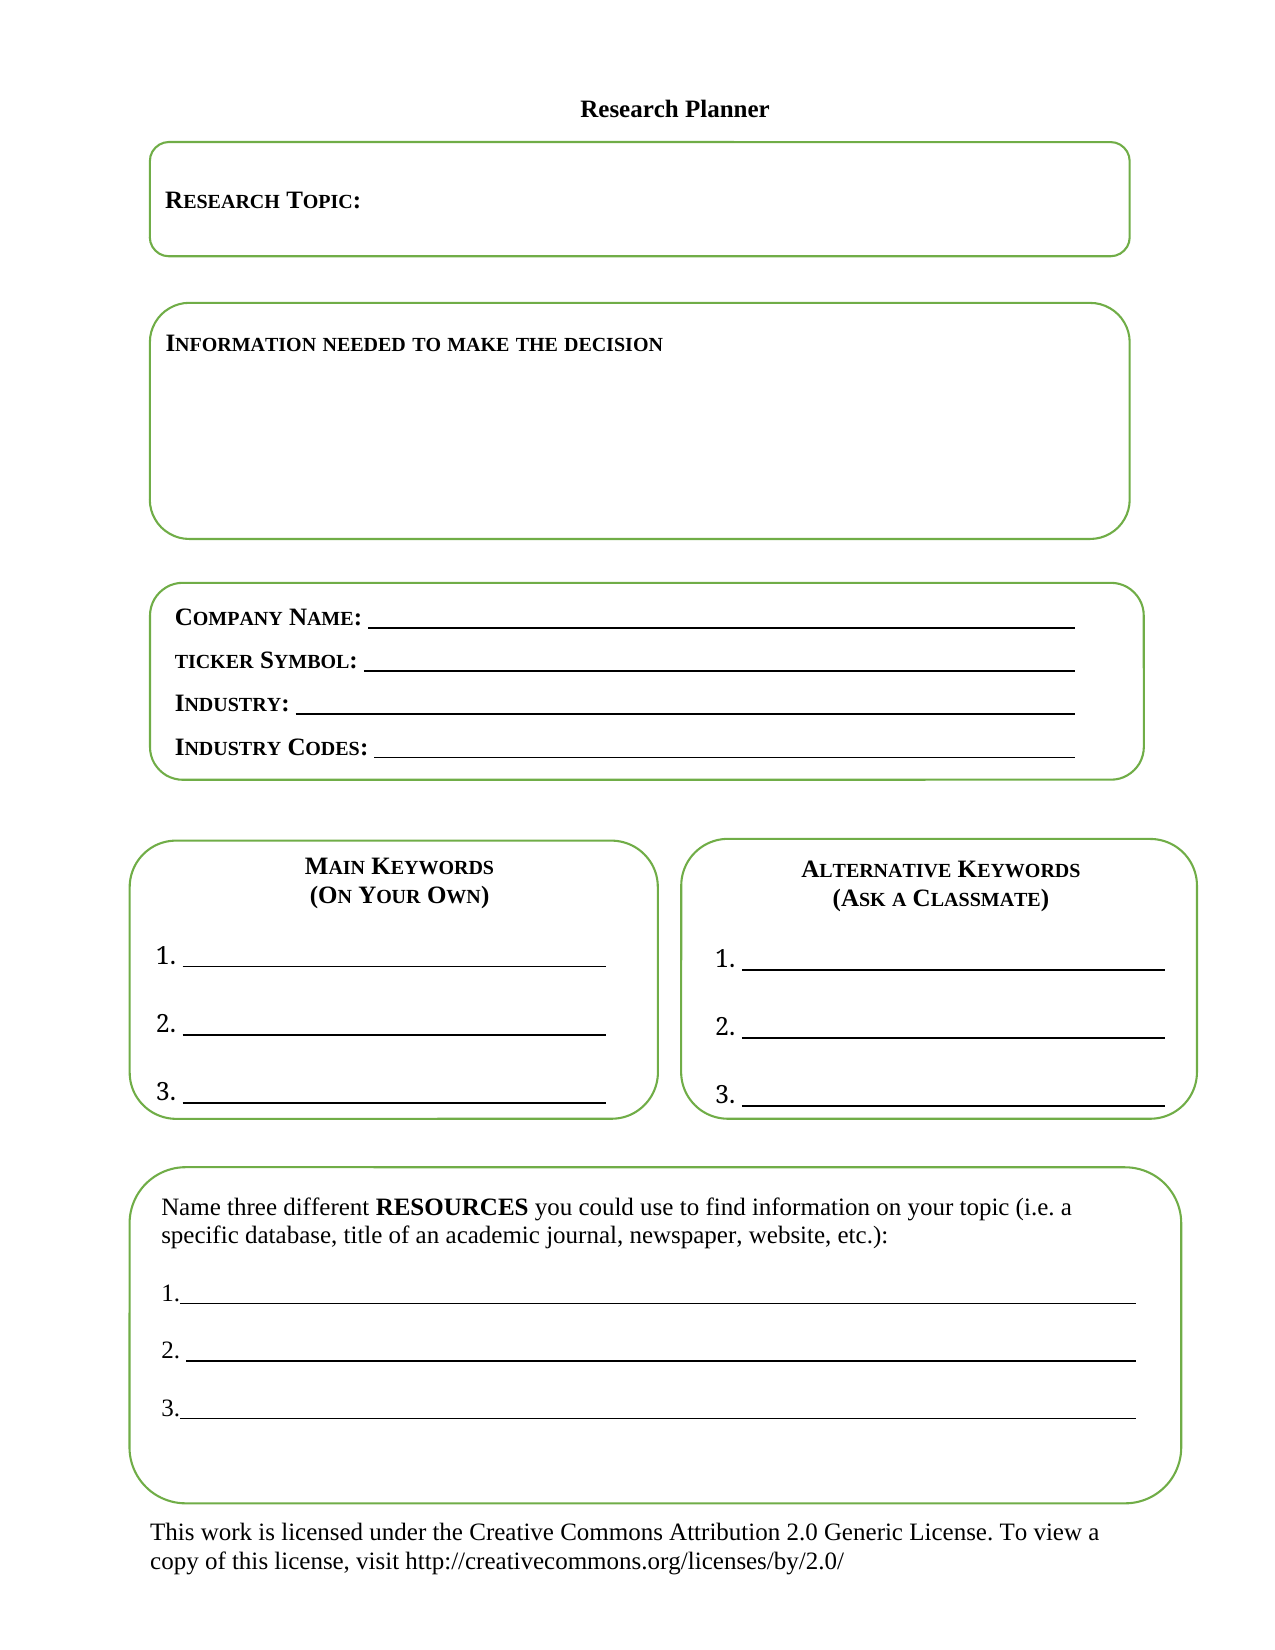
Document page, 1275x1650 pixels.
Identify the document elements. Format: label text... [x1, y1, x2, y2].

text Research Planner [150, 94, 1125, 122]
